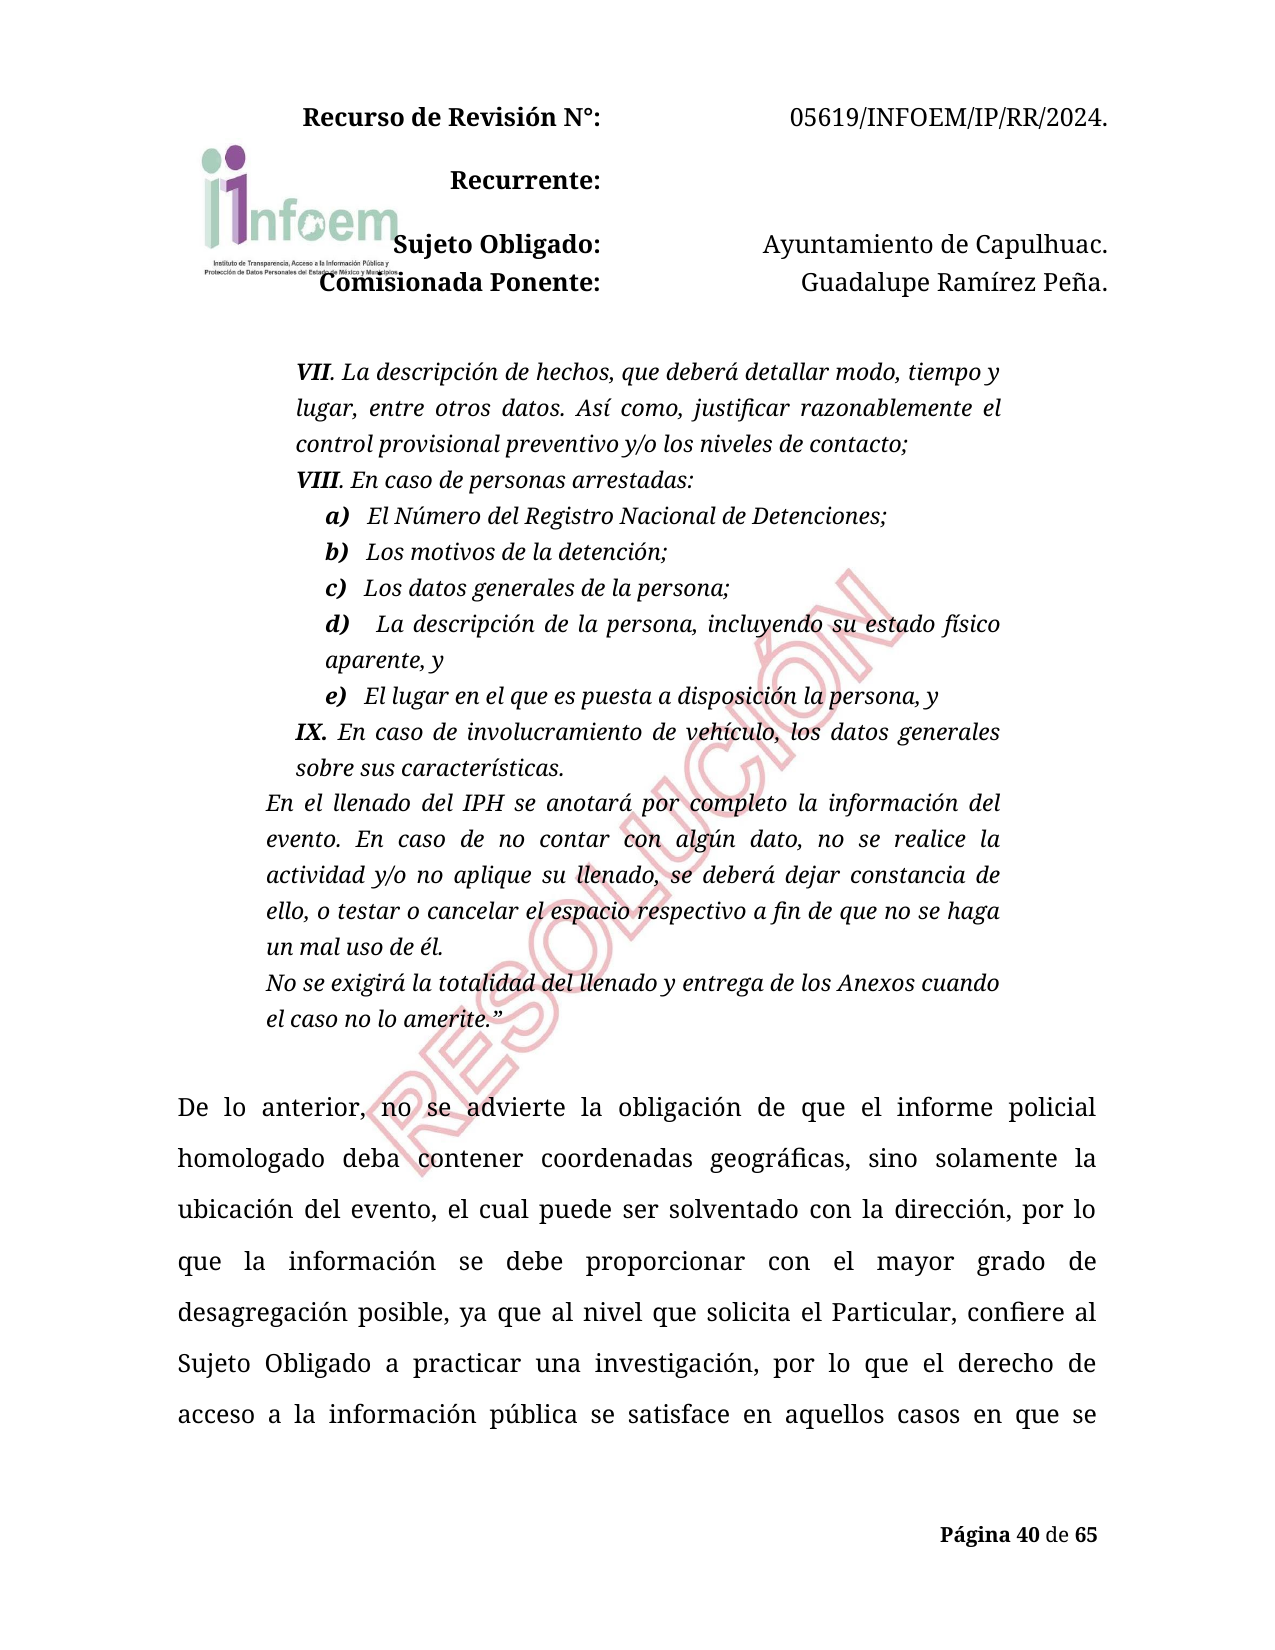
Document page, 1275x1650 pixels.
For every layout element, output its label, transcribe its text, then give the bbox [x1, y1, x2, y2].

text VII. La descripción de hechos, que deberá detallar modo, tiempo y lugar, entre otros datos. Así como, justificar razonablemente el control provisional preventivo y/o los niveles de contacto; [295, 356, 1004, 459]
text VIII. En caso de personas arrestadas: [295, 464, 1004, 495]
text d) La descripción de la persona, incluyendo su estado físico aparente, y [325, 608, 1004, 675]
text En el llenado del IPH se anotará por completo la información del evento. En caso de no contar con algún dato, no se realice la actividad y/o no aplique su llenado, se deberá dejar constancia de ello, o testar o cancelar el espacio respectivo a fin de que no se haga un mal uso de él. [266, 787, 1004, 962]
text c) Los datos generales de la persona; [325, 572, 1004, 603]
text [177, 1090, 1098, 1430]
text No se exigirá la totalidad del llenado y entrega de los Anexos cuando el caso no lo amerite.” [266, 967, 1004, 1034]
text b) Los motivos de la detención; [325, 536, 1004, 567]
text e) El lugar en el que es puesta a disposición la persona, y [325, 679, 1004, 711]
text a) El Número del Registro Nacional de Detenciones; [325, 500, 1004, 531]
picture [104, 89, 1139, 1613]
text IX. En caso de involucramiento de vehículo, los datos generales sobre sus características. [295, 716, 1004, 783]
